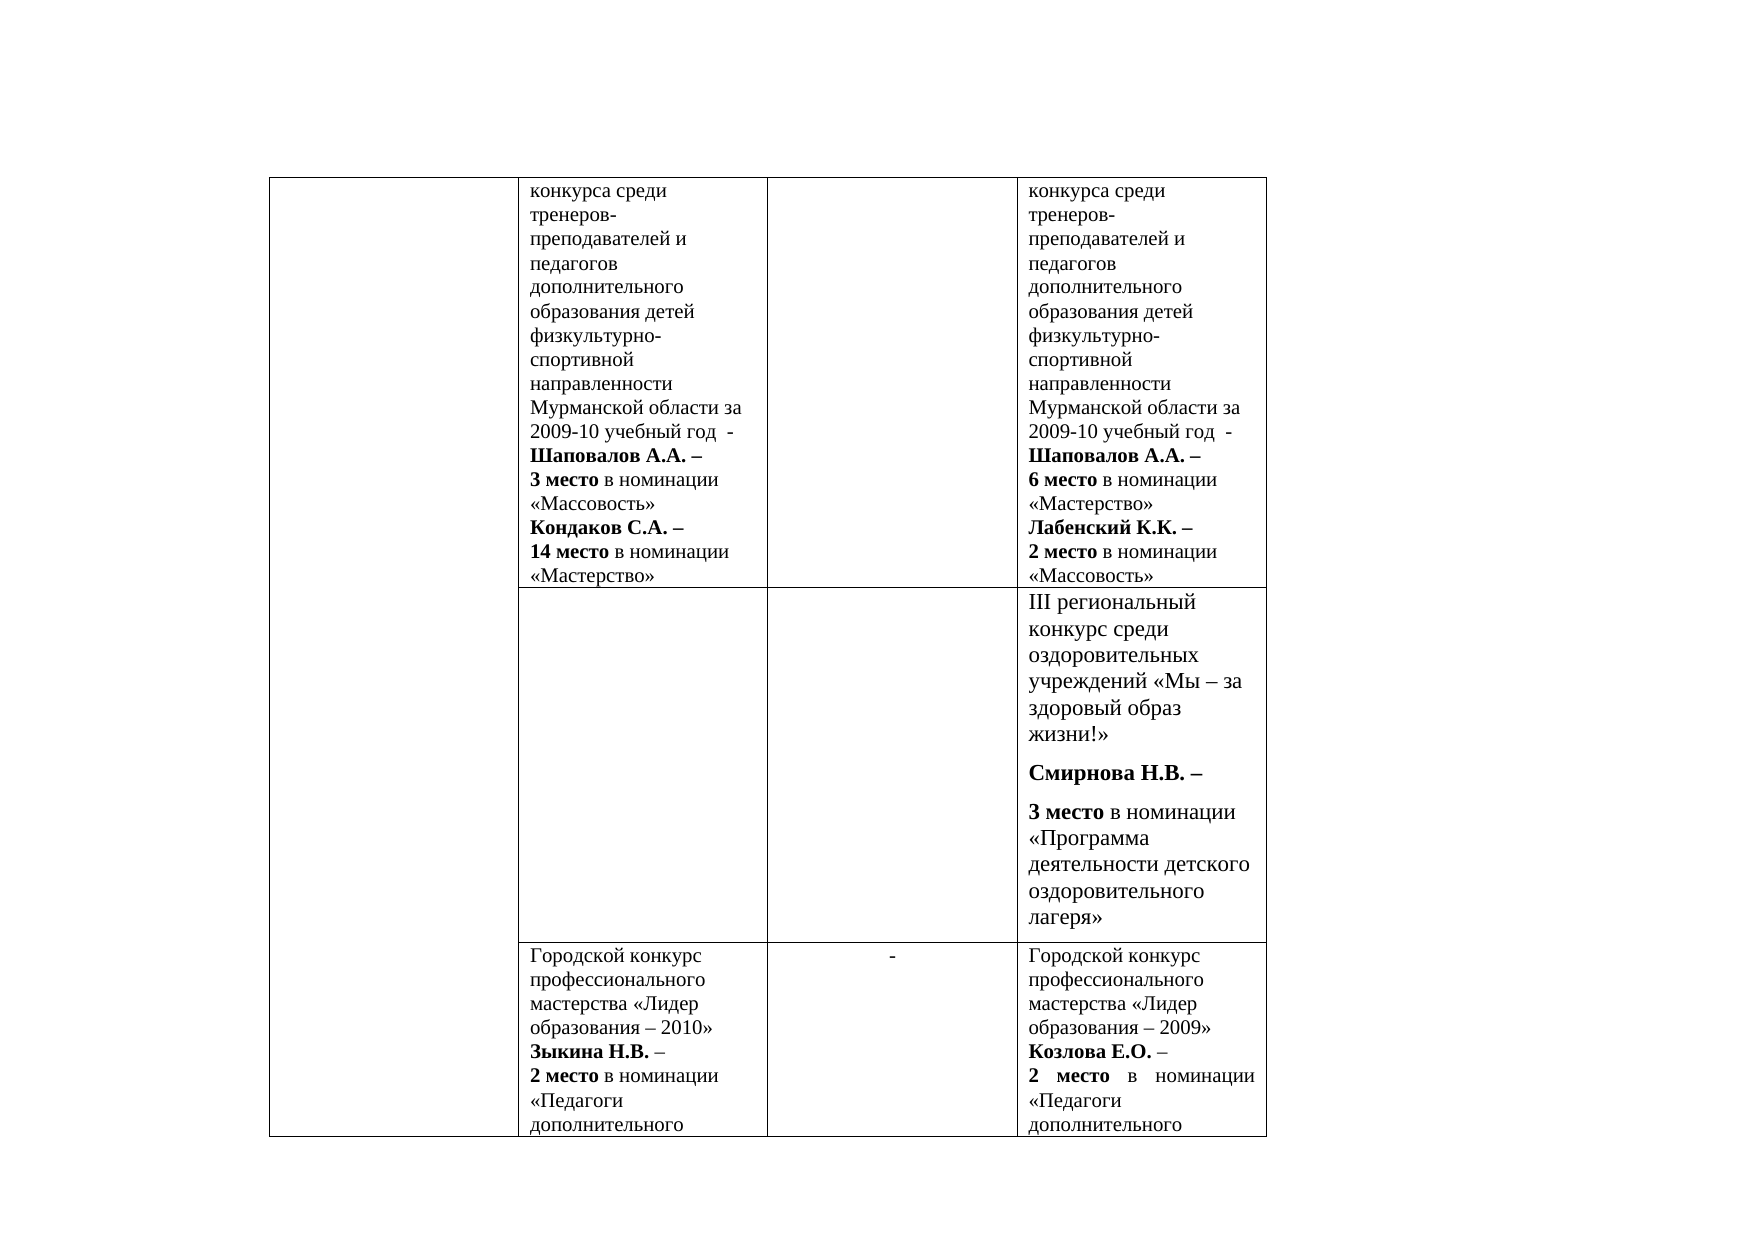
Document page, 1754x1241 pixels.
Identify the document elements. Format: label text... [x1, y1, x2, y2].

table_cell [768, 588, 1017, 942]
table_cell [519, 178, 767, 587]
table_cell [768, 178, 1017, 587]
table_cell [519, 588, 767, 942]
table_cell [1018, 178, 1266, 587]
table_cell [1018, 943, 1266, 1136]
table_cell III региональный конкурс среди оздоровительных учреждений «Мы – за здоровый образ жизни!» Смирнова Н.В. – 3 место в номинации «Программа деятельности детского оздоровительного лагеря» [1018, 588, 1266, 942]
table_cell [519, 943, 767, 1136]
table_cell - [768, 943, 1017, 1136]
